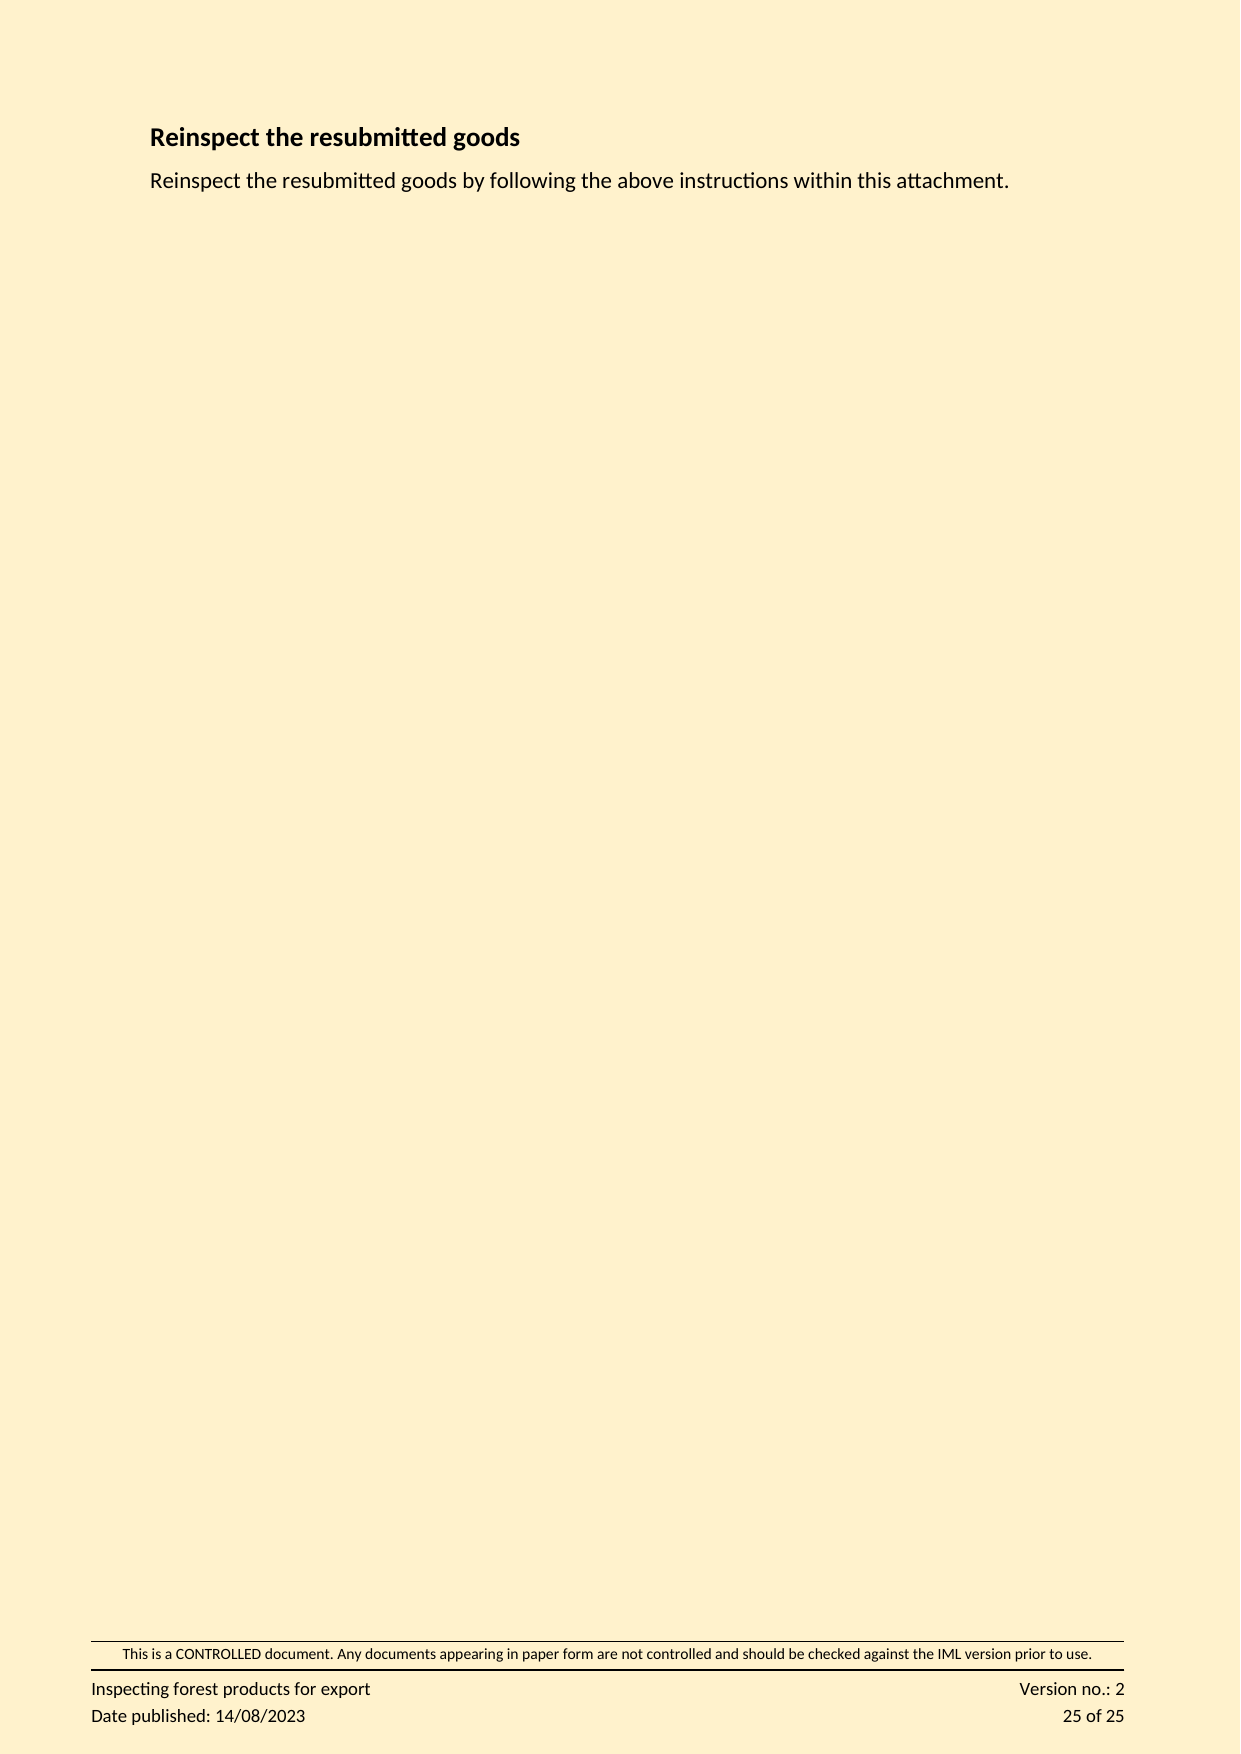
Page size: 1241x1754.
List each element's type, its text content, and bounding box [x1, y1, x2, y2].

text Reinspect the resubmitted goods by following the above instructions within this attachment. [150, 166, 1090, 194]
subtitle Reinspect the resubmitted goods [150, 120, 1090, 153]
